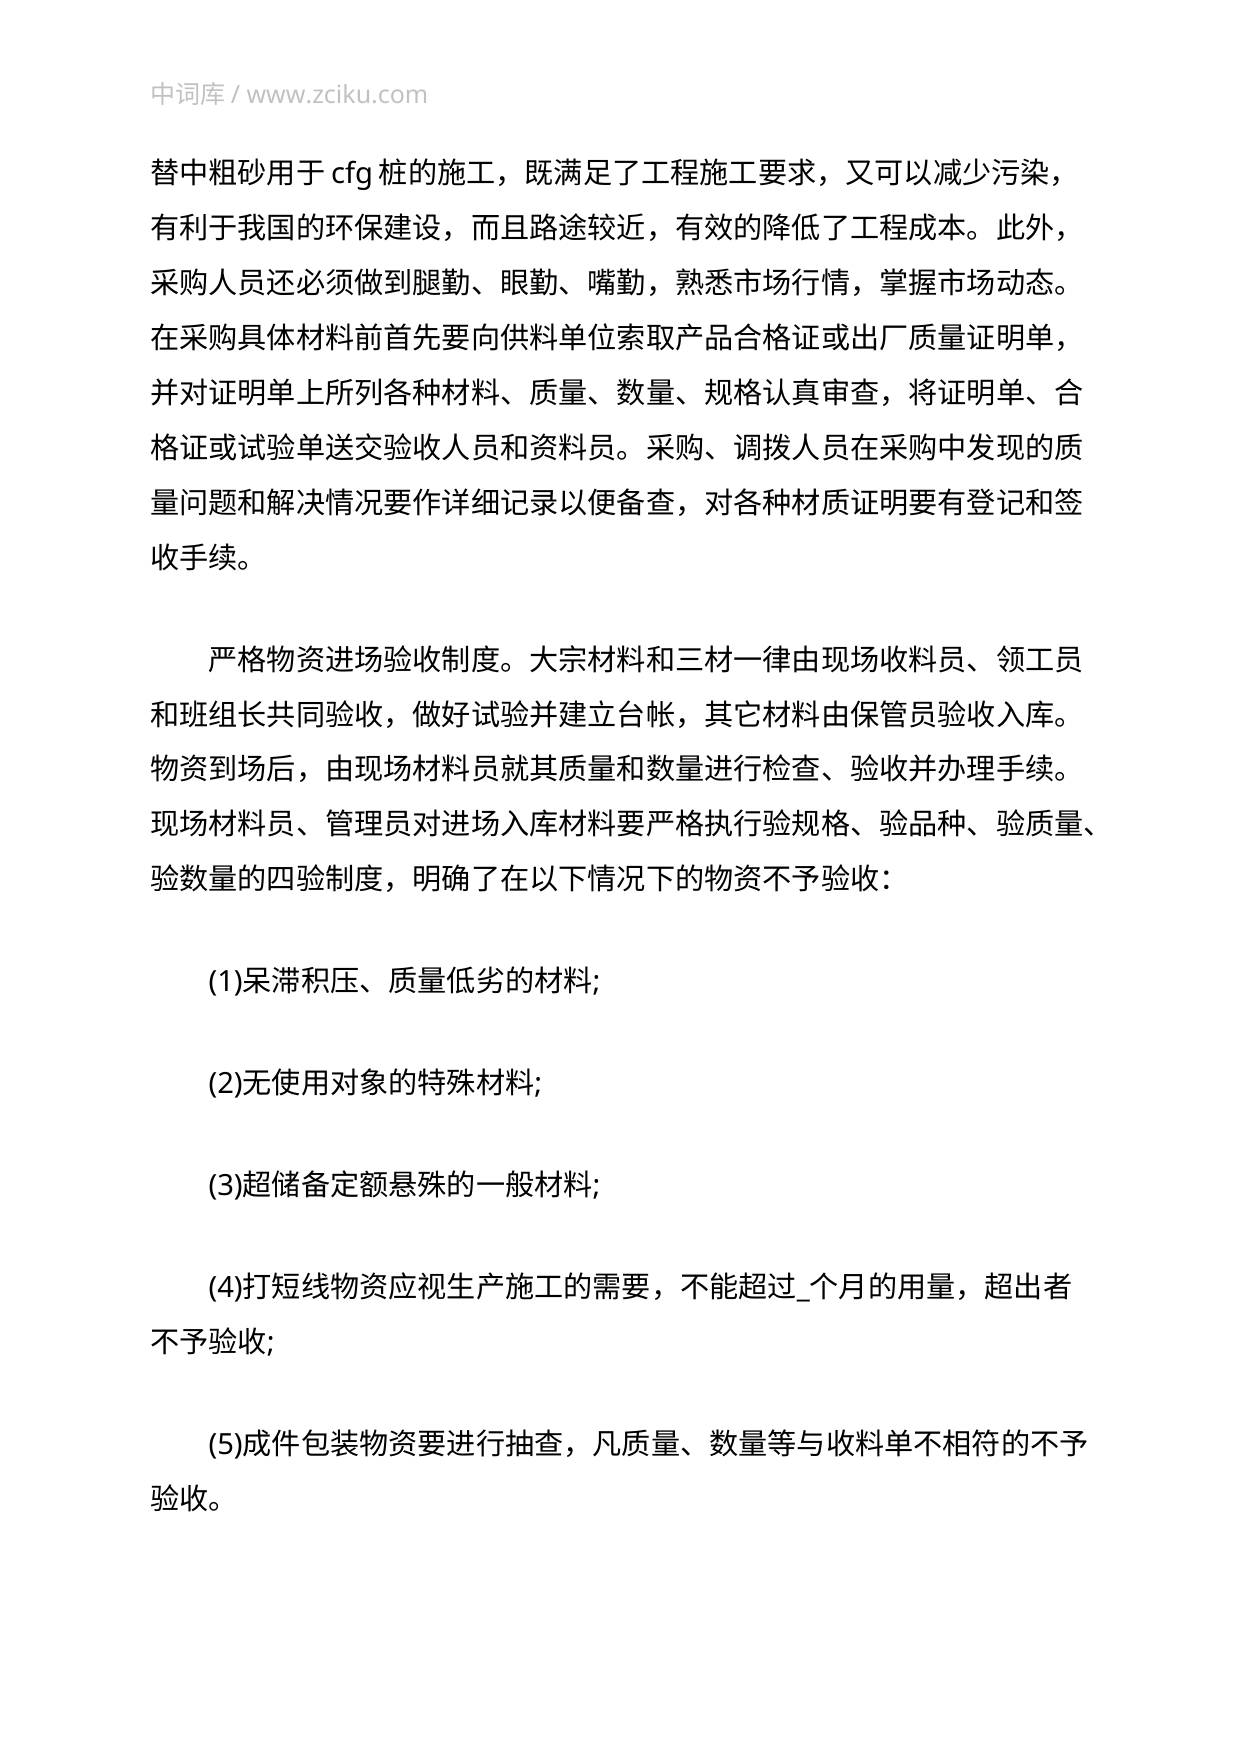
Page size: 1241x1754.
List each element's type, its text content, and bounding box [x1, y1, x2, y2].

text (4)打短线物资应视生产施工的需要，不能超过_个月的用量，超出者不予验收; [150, 1263, 1090, 1361]
text (1)呆滞积压、质量低劣的材料; [150, 957, 1090, 1000]
text (5)成件包装物资要进行抽查，凡质量、数量等与收料单不相符的不予验收。 [150, 1420, 1090, 1518]
text (3)超储备定额悬殊的一般材料; [150, 1161, 1090, 1204]
text (2)无使用对象的特殊材料; [150, 1059, 1090, 1102]
text 严格物资进场验收制度。大宗材料和三材一律由现场收料员、领工员和班组长共同验收，做好试验并建立台帐，其它材料由保管员验收入库。物资到场后，由现场材料员就其质量和数量进行检查、验收并办理手续。现场材料员、管理员对进场入库材料要严格执行验规格、验品种、验质量、验数量的四验制度，明确了在以下情况下的物资不予验收： [150, 636, 1090, 898]
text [150, 150, 1090, 577]
